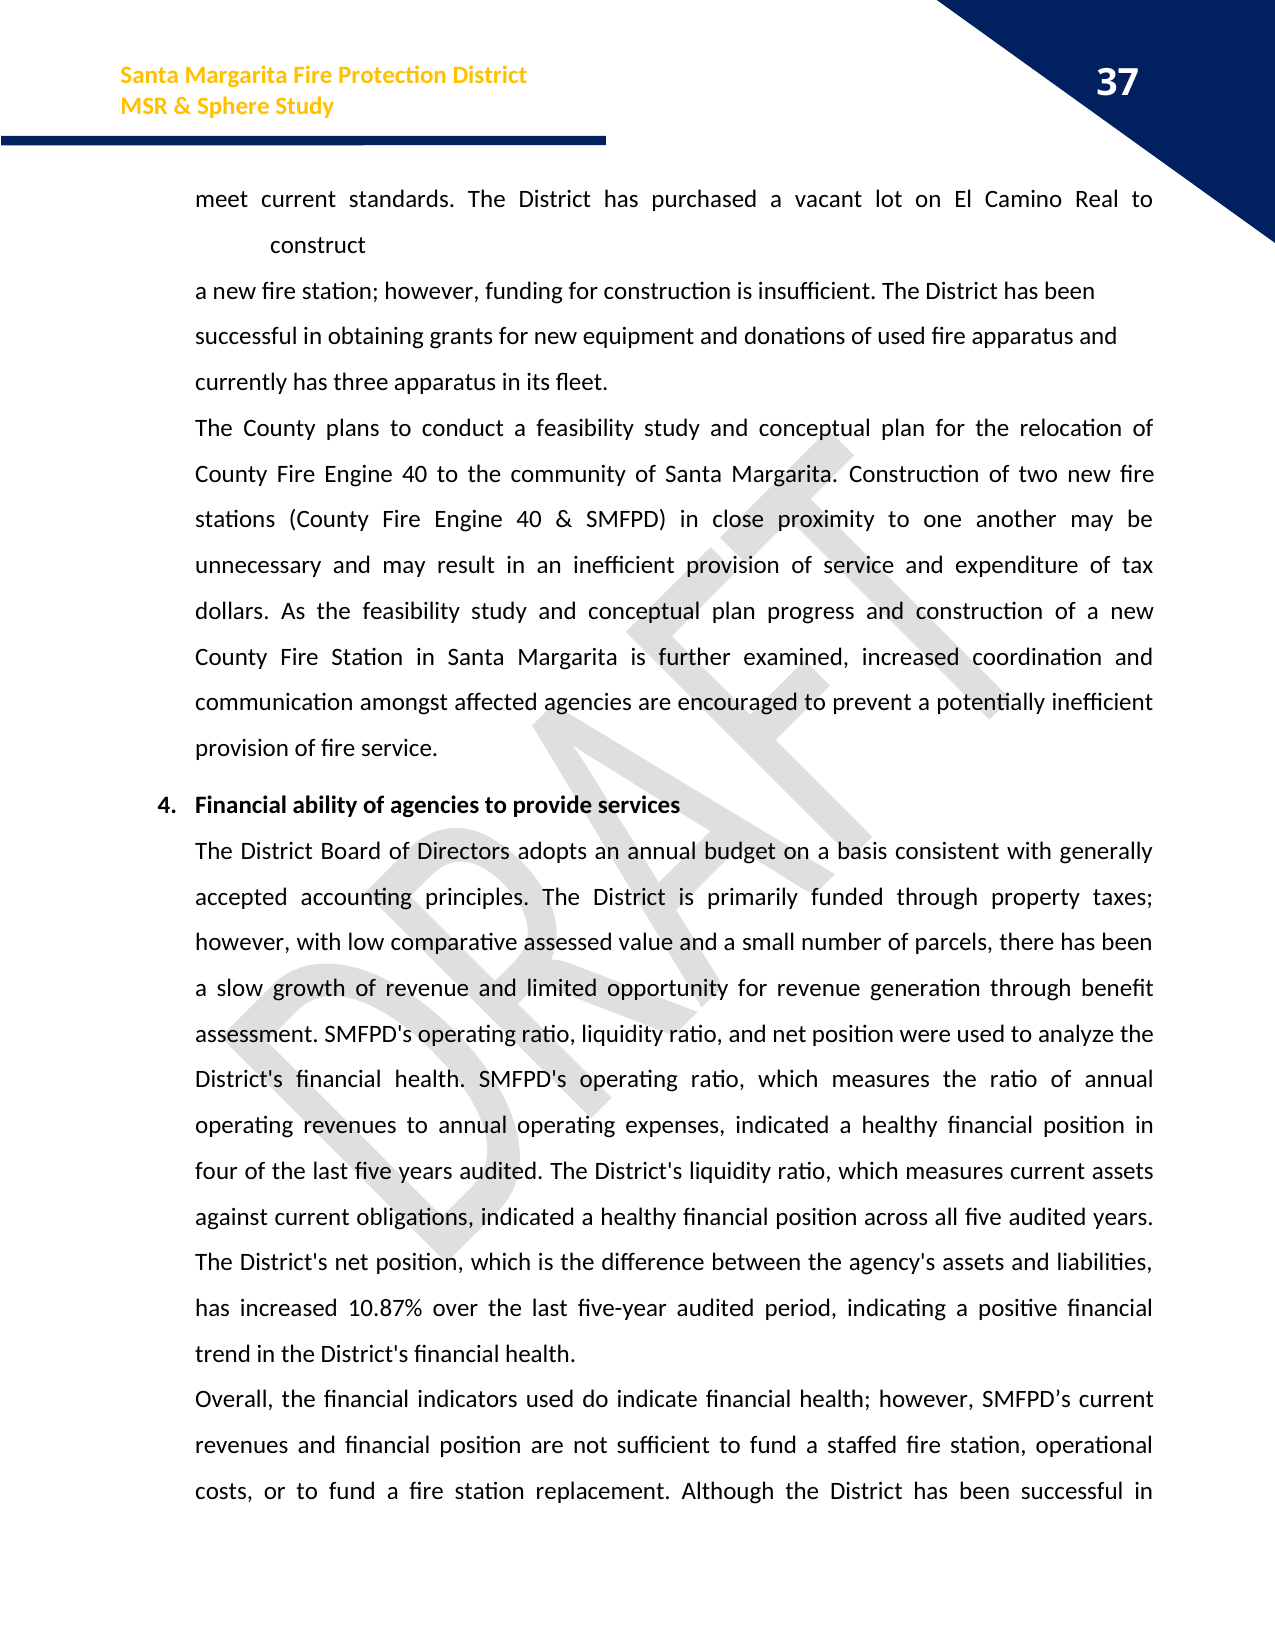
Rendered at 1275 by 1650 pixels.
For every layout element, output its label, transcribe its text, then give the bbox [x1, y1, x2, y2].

text The County plans to conduct a feasibility study and conceptual plan for the relocation of County Fire Engine 40 to the community of Santa Margarita. Construction of two new fire stations (County Fire Engine 40 & SMFPD) in close proximity to one another may be unnecessary and may result in an inefficient provision of service and expenditure of tax dollars. As the feasibility study and conceptual plan progress and construction of a new County Fire Station in Santa Margarita is further examined, increased coordination and communication amongst affected agencies are encouraged to prevent a potentially inefficient provision of fire service. [195, 412, 1155, 763]
list a new fire station; however, funding for construction is insufficient. The District has been [195, 275, 1155, 305]
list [195, 1384, 1155, 1506]
list successful in obtaining grants for new equipment and donations of used fire apparatus and [195, 321, 1155, 351]
list The District Board of Directors adopts an annual budget on a basis consistent with generally accepted accounting principles. The District is primarily funded through property taxes; however, with low comparative assessed value and a small number of parcels, there has been a slow growth of revenue and limited opportunity for revenue generation through benefit assessment. SMFPD's operating ratio, liquidity ratio, and net position were used to analyze the District's financial health. SMFPD's operating ratio, which measures the ratio of annual operating revenues to annual operating expenses, indicated a healthy financial position in four of the last five years audited. The District's liquidity ratio, which measures current assets against current obligations, indicated a healthy financial position across all five audited years. The District's net position, which is the difference between the agency's assets and liabilities, has increased 10.87% over the last five-year audited period, indicating a positive financial trend in the District's financial health. [195, 835, 1155, 1368]
list meet current standards. The District has purchased a vacant lot on El Camino Real to construct [195, 183, 1155, 259]
list currently has three apparatus in its fleet. [195, 366, 1155, 397]
list Financial ability of agencies to provide services [157, 789, 1155, 820]
